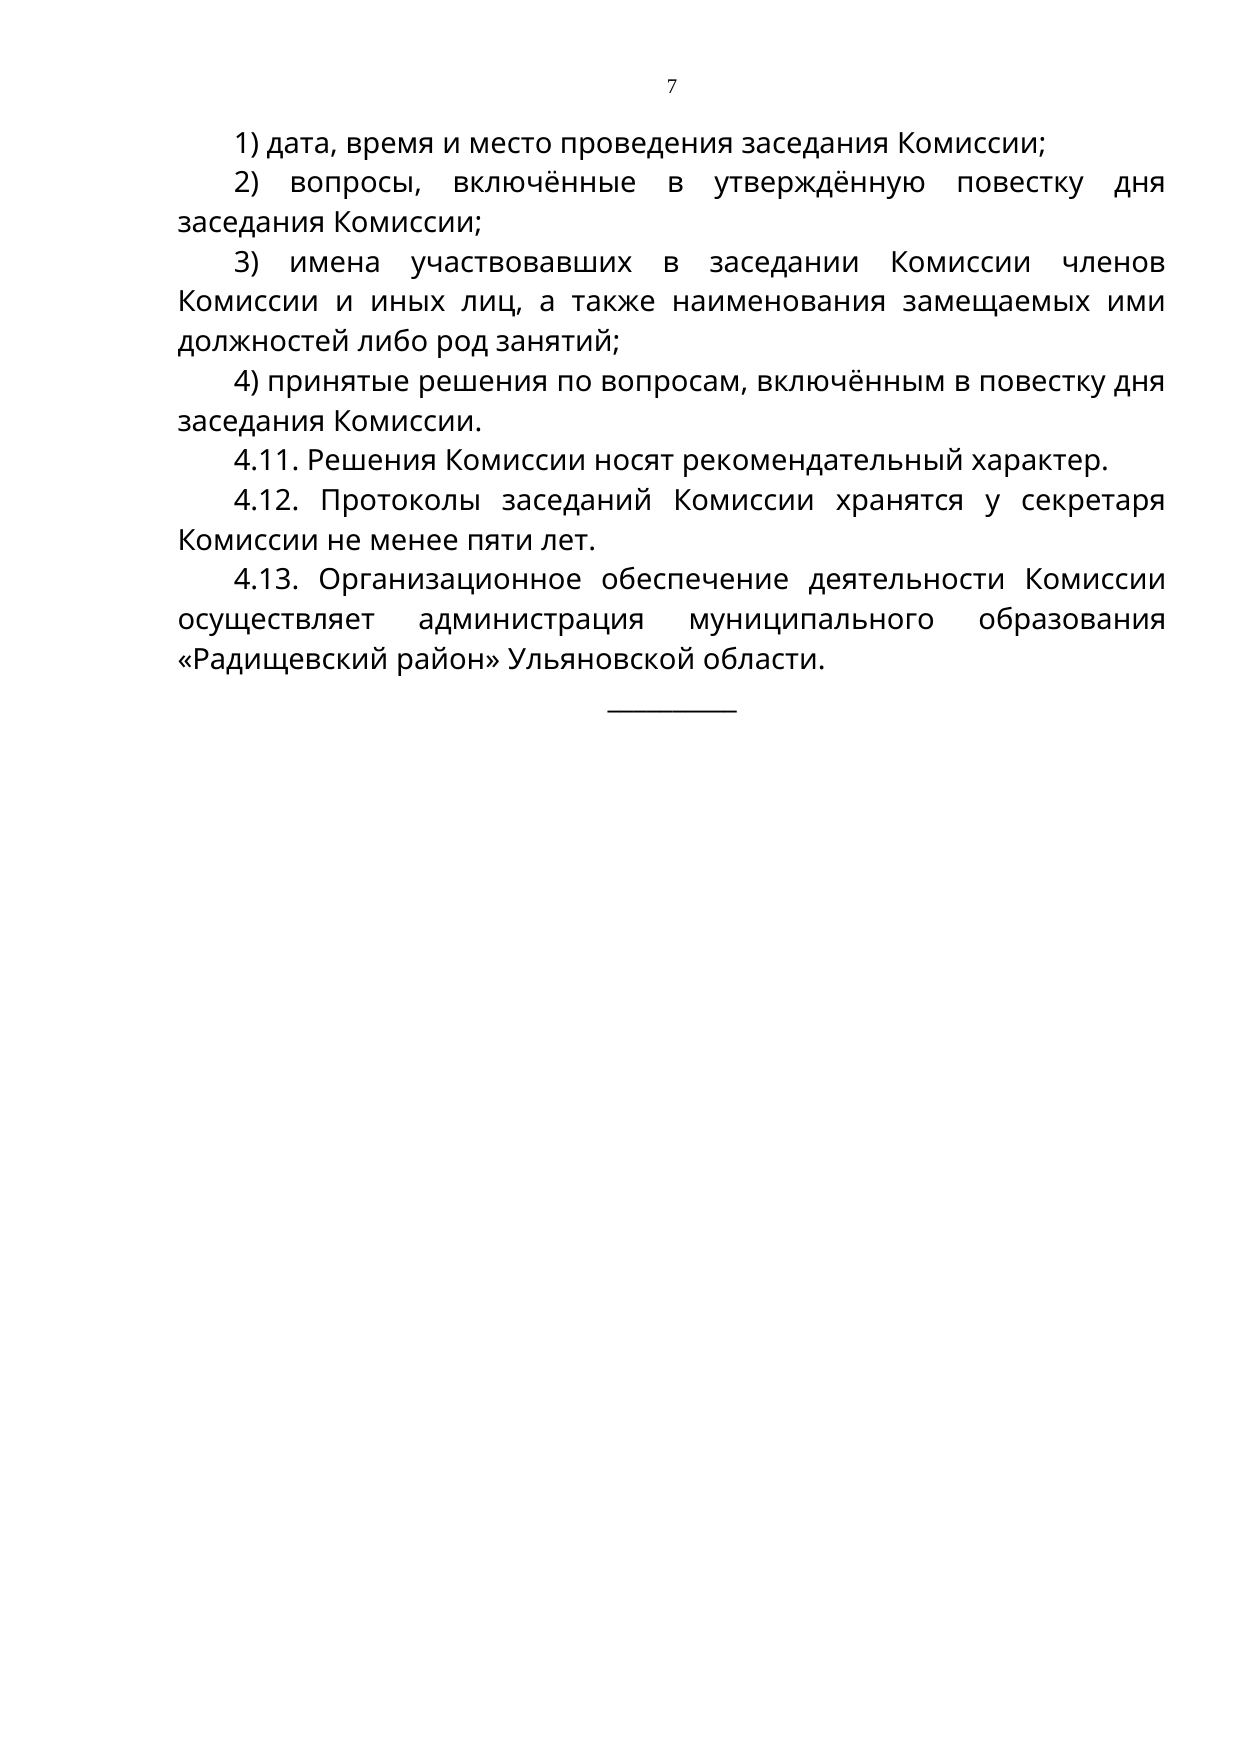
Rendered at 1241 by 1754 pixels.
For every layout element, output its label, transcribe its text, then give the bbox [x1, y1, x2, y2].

text 3) имена участвовавших в заседании Комиссии членов Комиссии и иных лиц, а также наименования замещаемых ими должностей либо род занятий; [177, 241, 1167, 360]
text 4.13. Организационное обеспечение деятельности Комиссии осуществляет администрация муниципального образования «Радищевский район» Ульяновской области. [177, 558, 1167, 678]
text 4.11. Решения Комиссии носят рекомендательный характер. [177, 439, 1167, 479]
text __________ [177, 678, 1167, 717]
text 2) вопросы, включённые в утверждённую повестку дня заседания Комиссии; [177, 162, 1167, 241]
text 1) дата, время и место проведения заседания Комиссии; [177, 122, 1167, 162]
text 4.12. Протоколы заседаний Комиссии хранятся у секретаря Комиссии не менее пяти лет. [177, 479, 1167, 558]
text 4) принятые решения по вопросам, включённым в повестку дня заседания Комиссии. [177, 360, 1167, 439]
